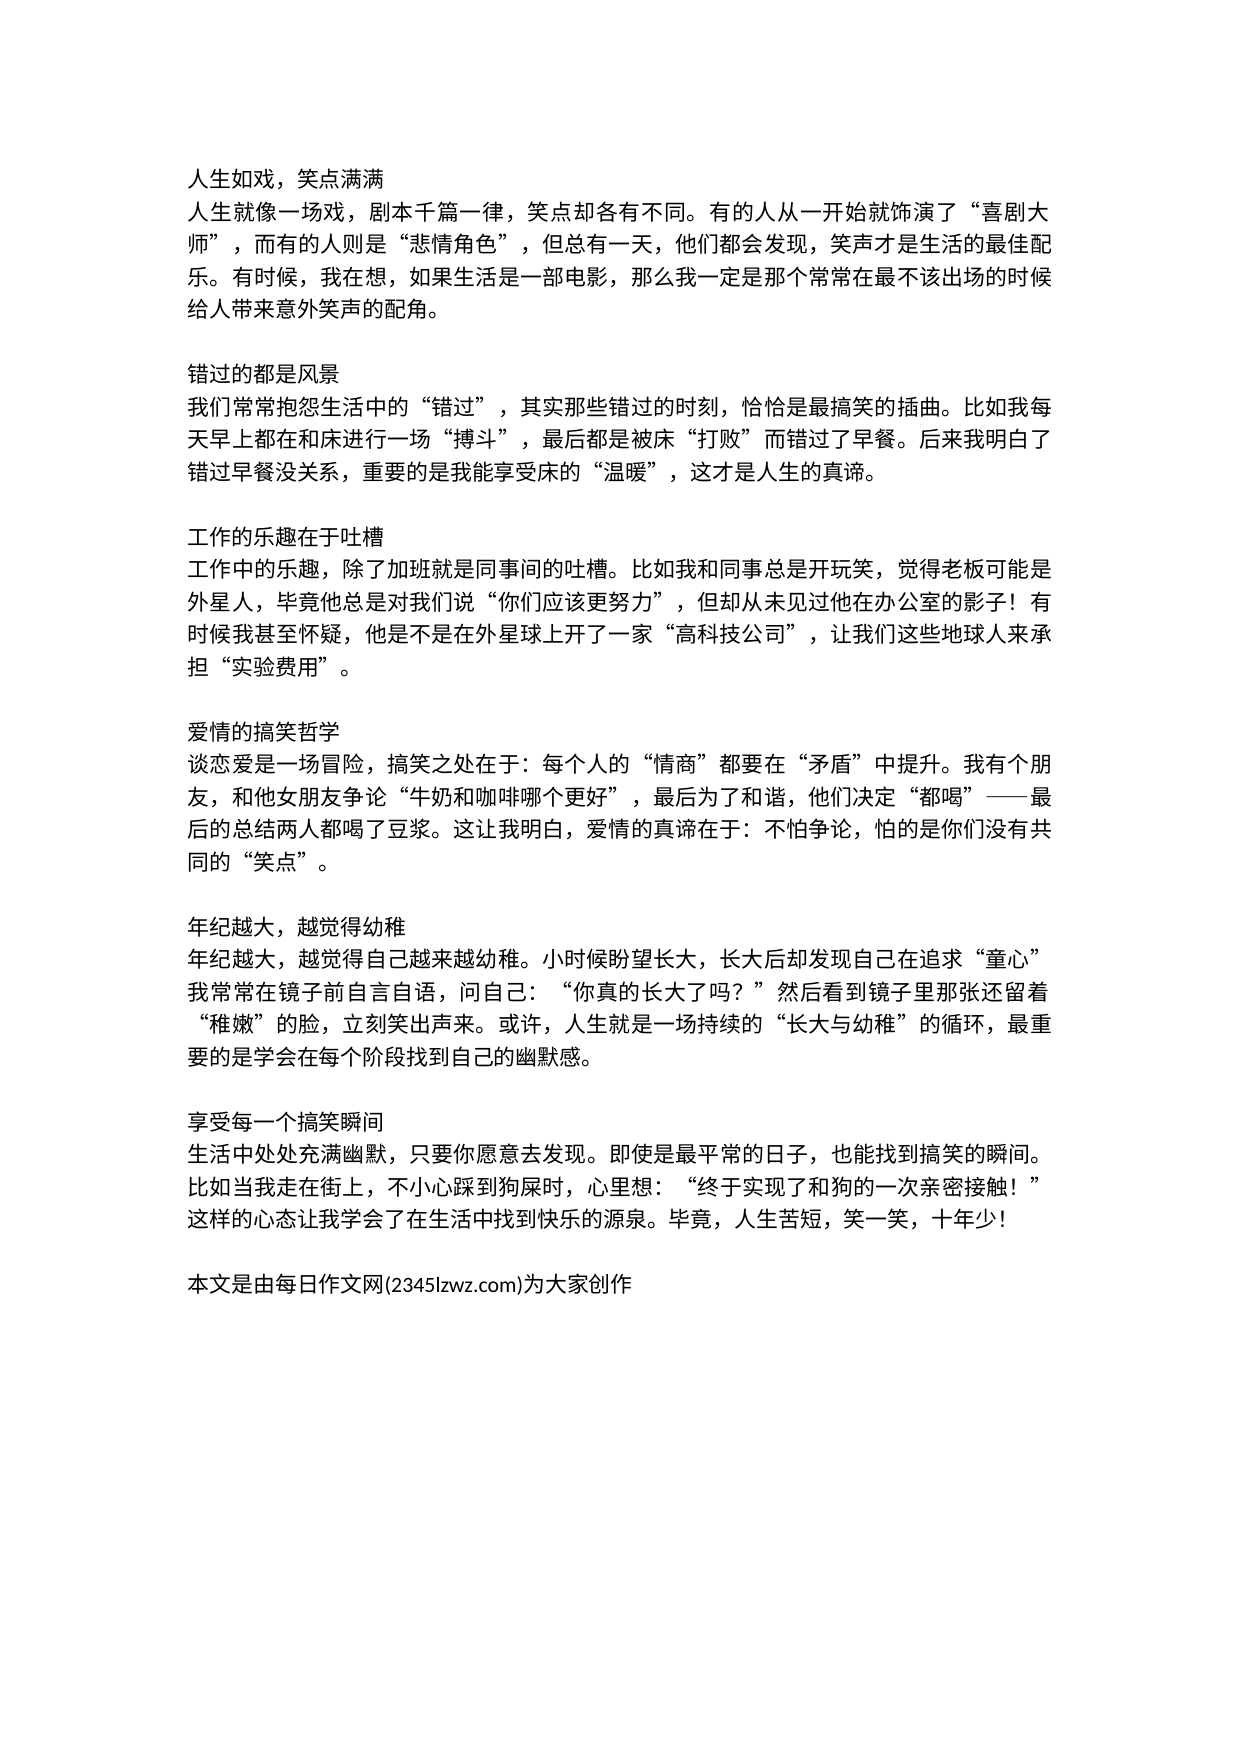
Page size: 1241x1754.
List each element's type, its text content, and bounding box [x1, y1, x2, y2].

text 生活中处处充满幽默，只要你愿意去发现。即使是最平常的日子，也能找到搞笑的瞬间。比如当我走在街上，不小心踩到狗屎时，心里想：“终于实现了和狗的一次亲密接触！”这样的心态让我学会了在生活中找到快乐的源泉。毕竟，人生苦短，笑一笑，十年少！ [187, 1137, 1053, 1234]
text 人生如戏，笑点满满 [187, 162, 1053, 194]
text 爱情的搞笑哲学 [187, 714, 1053, 747]
text 谈恋爱是一场冒险，搞笑之处在于：每个人的“情商”都要在“矛盾”中提升。我有个朋友，和他女朋友争论“牛奶和咖啡哪个更好”，最后为了和谐，他们决定“都喝”——最后的总结两人都喝了豆浆。这让我明白，爱情的真谛在于：不怕争论，怕的是你们没有共同的“笑点”。 [187, 747, 1053, 877]
text 享受每一个搞笑瞬间 [187, 1104, 1053, 1137]
text 年纪越大，越觉得幼稚 [187, 909, 1053, 942]
text 人生就像一场戏，剧本千篇一律，笑点却各有不同。有的人从一开始就饰演了“喜剧大师”，而有的人则是“悲情角色”，但总有一天，他们都会发现，笑声才是生活的最佳配乐。有时候，我在想，如果生活是一部电影，那么我一定是那个常常在最不该出场的时候，给人带来意外笑声的配角。 [187, 194, 1053, 324]
text 工作的乐趣在于吐槽 [187, 519, 1053, 552]
text 错过的都是风景 [187, 357, 1053, 389]
text 年纪越大，越觉得自己越来越幼稚。小时候盼望长大，长大后却发现自己在追求“童心”。我常常在镜子前自言自语，问自己：“你真的长大了吗？”然后看到镜子里那张还留着“稚嫩”的脸，立刻笑出声来。或许，人生就是一场持续的“长大与幼稚”的循环，最重要的是学会在每个阶段找到自己的幽默感。 [187, 942, 1053, 1072]
text 工作中的乐趣，除了加班就是同事间的吐槽。比如我和同事总是开玩笑，觉得老板可能是外星人，毕竟他总是对我们说“你们应该更努力”，但却从未见过他在办公室的影子！有时候我甚至怀疑，他是不是在外星球上开了一家“高科技公司”，让我们这些地球人来承担“实验费用”。 [187, 552, 1053, 682]
text 本文是由每日作文网(2345lzwz.com)为大家创作 [187, 1267, 1053, 1299]
text 我们常常抱怨生活中的“错过”，其实那些错过的时刻，恰恰是最搞笑的插曲。比如我每天早上都在和床进行一场“搏斗”，最后都是被床“打败”而错过了早餐。后来我明白了，错过早餐没关系，重要的是我能享受床的“温暖”，这才是人生的真谛。 [187, 389, 1053, 487]
